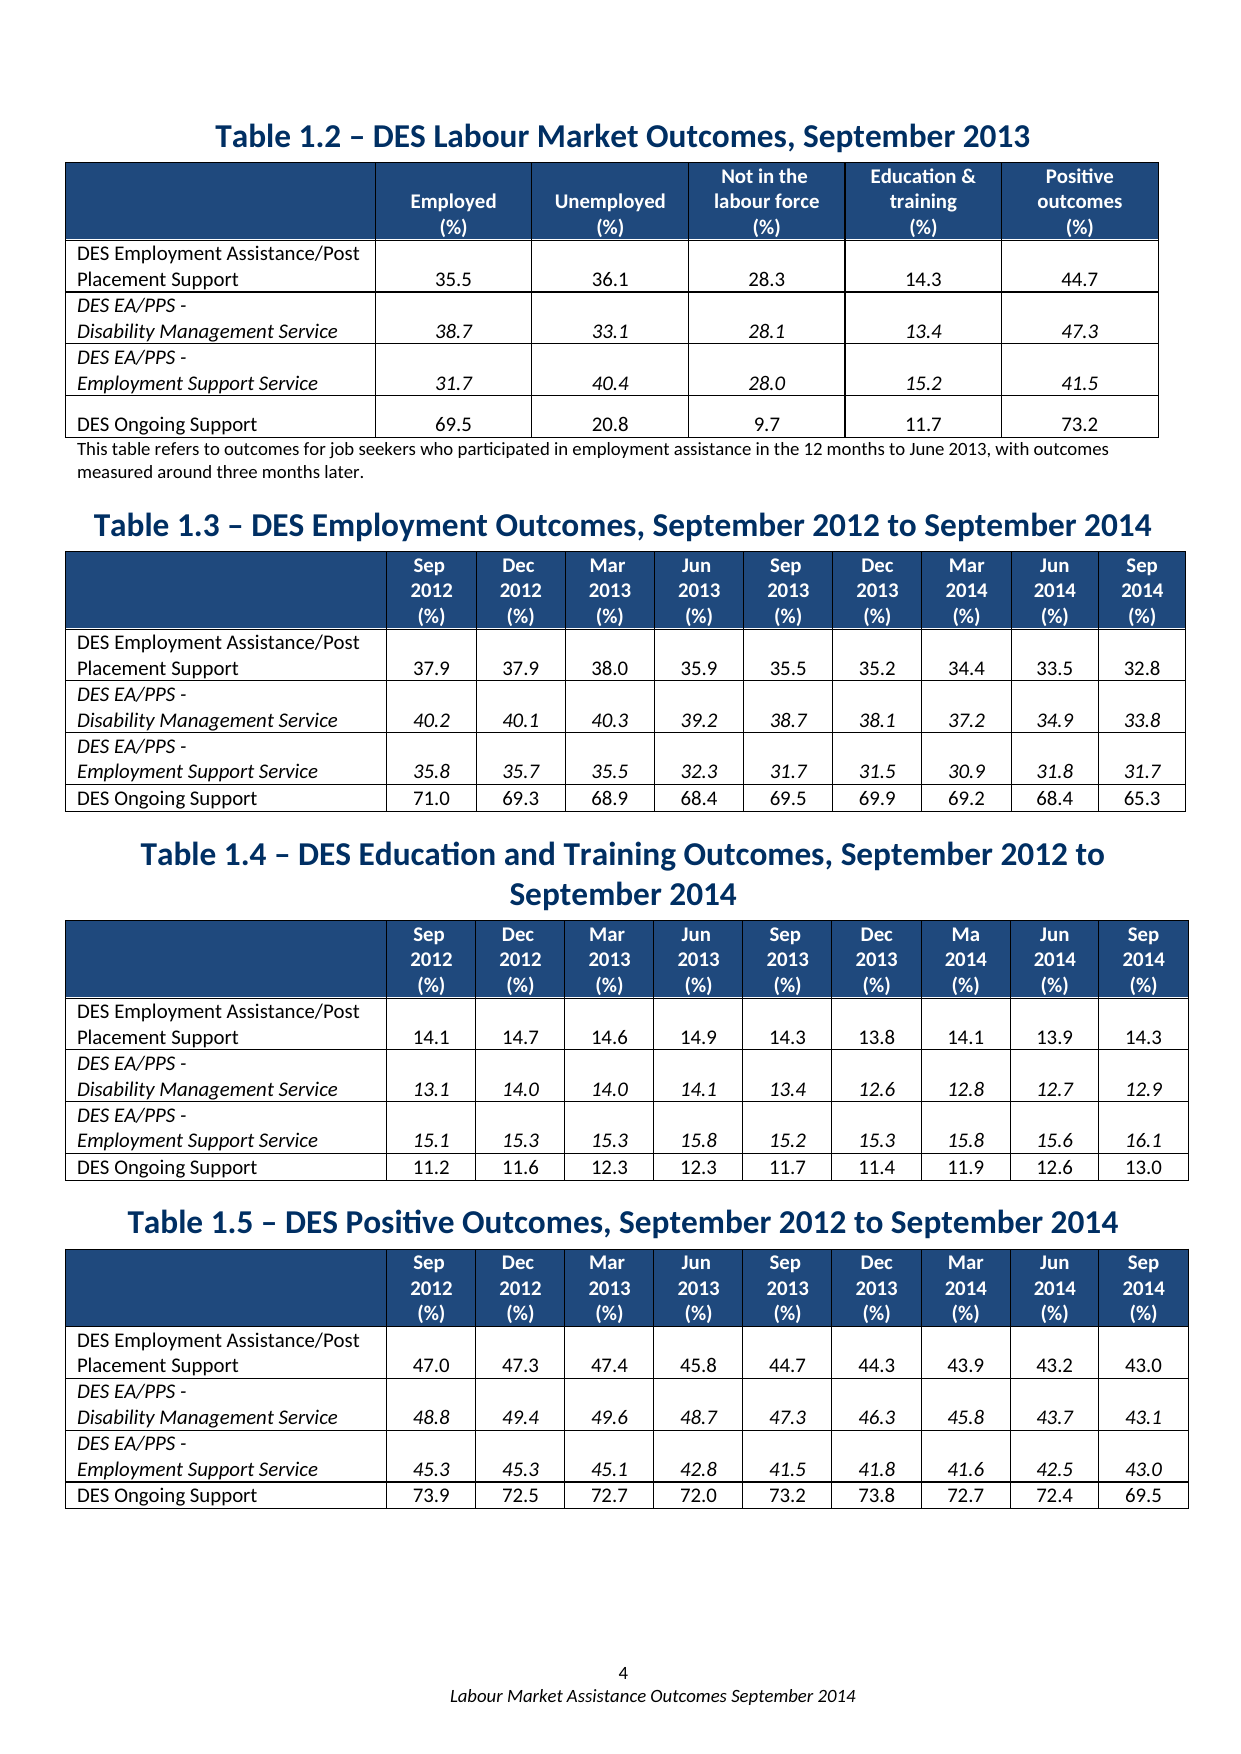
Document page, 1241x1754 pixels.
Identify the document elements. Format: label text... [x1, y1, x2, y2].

table_header Sep 2012 (%) [387, 552, 476, 628]
table_cell 40.2 [387, 681, 476, 732]
table_cell DES EA/PPS - Disability Management Service [66, 1379, 386, 1429]
table_header Dec 2012 (%) [476, 921, 564, 997]
table_cell 12.7 [1011, 1050, 1098, 1101]
table_cell 13.4 [846, 293, 1001, 343]
table_cell 14.7 [476, 999, 564, 1049]
table_cell DES EA/PPS - Employment Support Service [66, 1102, 386, 1153]
table_cell 11.6 [476, 1154, 564, 1179]
table_cell 14.6 [565, 999, 653, 1049]
table_cell 38.7 [744, 681, 832, 732]
table_cell 44.7 [743, 1327, 831, 1378]
table_cell 41.8 [832, 1431, 921, 1481]
table_cell 48.8 [387, 1379, 475, 1429]
table_cell 31.8 [1012, 733, 1098, 784]
table_cell DES EA/PPS - Disability Management Service [66, 681, 386, 732]
table_cell 41.5 [743, 1431, 831, 1481]
table_cell 43.9 [922, 1327, 1010, 1378]
table_cell 41.6 [922, 1431, 1010, 1481]
table_header Sep 2014 (%) [1099, 1250, 1188, 1326]
table_cell 11.9 [922, 1154, 1010, 1179]
table_cell 37.9 [387, 630, 476, 680]
table_cell 33.8 [1099, 681, 1185, 732]
table_cell 12.8 [922, 1050, 1010, 1101]
table_cell 43.2 [1011, 1327, 1098, 1378]
table_cell 13.4 [743, 1050, 831, 1101]
table_header Sep 2013 (%) [743, 921, 831, 997]
table_cell 32.8 [1099, 630, 1185, 680]
table_header Jun 2013 (%) [654, 1250, 742, 1326]
table_cell 31.7 [376, 344, 531, 395]
table_cell 35.9 [655, 630, 743, 680]
table_cell 42.8 [654, 1431, 742, 1481]
table_cell 43.7 [1011, 1379, 1098, 1429]
table_header [66, 163, 375, 239]
table_cell 20.8 [532, 396, 688, 437]
table_cell 41.5 [1002, 344, 1158, 395]
subtitle Table 1.3 – DES Employment Outcomes, September 2012 to September 2014 [77, 504, 1169, 545]
table_header Not in the labour force (%) [689, 163, 844, 239]
table_header Jun 2014 (%) [1011, 921, 1098, 997]
table_cell 65.3 [1099, 785, 1185, 811]
table_cell 13.9 [1011, 999, 1098, 1049]
table_cell 69.9 [833, 785, 921, 811]
table_cell 34.9 [1012, 681, 1098, 732]
table_cell 72.0 [654, 1483, 742, 1508]
subtitle Table 1.5 – DES Positive Outcomes, September 2012 to September 2014 [77, 1201, 1169, 1242]
table_cell 15.3 [832, 1102, 921, 1153]
table_cell DES EA/PPS - Disability Management Service [66, 293, 375, 343]
table_cell 12.3 [654, 1154, 742, 1179]
table_cell 13.0 [1099, 1154, 1188, 1179]
table_cell DES EA/PPS - Employment Support Service [66, 344, 375, 395]
table_cell 36.1 [532, 241, 688, 291]
table_cell 40.4 [532, 344, 688, 395]
text This table refers to outcomes for job seekers who participated in employment assistance in the 12 months to June 2013, with outcomes measured around three months later. [77, 438, 1169, 483]
table_header Sep 2012 (%) [387, 921, 475, 997]
table_cell 30.9 [922, 733, 1011, 784]
table_cell 37.2 [922, 681, 1011, 732]
table_cell 39.2 [655, 681, 743, 732]
table_header Unemployed (%) [532, 163, 688, 239]
table_cell 47.3 [476, 1327, 564, 1378]
table_cell 45.3 [476, 1431, 564, 1481]
table_cell 73.2 [1002, 396, 1158, 437]
table_cell DES EA/PPS - Employment Support Service [66, 733, 386, 784]
table_cell 14.1 [387, 999, 475, 1049]
table_cell DES EA/PPS - Employment Support Service [66, 1431, 386, 1481]
table_cell 31.5 [833, 733, 921, 784]
table_header Sep 2012 (%) [387, 1250, 475, 1326]
table_cell 34.4 [922, 630, 1011, 680]
table_header Mar 2013 (%) [565, 921, 653, 997]
table_cell DES Ongoing Support [66, 396, 375, 437]
table_header Jun 2013 (%) [655, 552, 743, 628]
table_cell 14.3 [846, 241, 1001, 291]
table_header Mar 2013 (%) [566, 552, 654, 628]
table_cell 35.5 [744, 630, 832, 680]
table_cell 14.1 [654, 1050, 742, 1101]
table_cell 73.9 [387, 1483, 475, 1508]
table_cell 44.7 [1002, 241, 1158, 291]
table_cell 11.4 [832, 1154, 921, 1179]
table_cell 44.3 [832, 1327, 921, 1378]
table_cell 46.3 [832, 1379, 921, 1429]
table_header Sep 2014 (%) [1099, 921, 1188, 997]
table_header Sep 2013 (%) [743, 1250, 831, 1326]
table_cell DES Employment Assistance/Post Placement Support [66, 630, 386, 680]
table_cell 69.5 [1099, 1483, 1188, 1508]
table_cell 35.5 [566, 733, 654, 784]
table_cell 13.8 [832, 999, 921, 1049]
table_cell 69.5 [744, 785, 832, 811]
table_cell 15.6 [1011, 1102, 1098, 1153]
table_cell 14.3 [743, 999, 831, 1049]
table_cell DES Ongoing Support [66, 1154, 386, 1179]
table_cell 11.2 [387, 1154, 475, 1179]
table_header Sep 2013 (%) [744, 552, 832, 628]
table_cell 72.5 [476, 1483, 564, 1508]
table_cell 14.3 [1099, 999, 1188, 1049]
table_cell 47.3 [1002, 293, 1158, 343]
table_cell DES EA/PPS - Disability Management Service [66, 1050, 386, 1101]
table_cell 11.7 [743, 1154, 831, 1179]
table_cell 47.4 [565, 1327, 653, 1378]
table_cell 43.0 [1099, 1327, 1188, 1378]
table_cell 12.6 [1011, 1154, 1098, 1179]
table_cell 72.4 [1011, 1483, 1098, 1508]
table_cell 42.5 [1011, 1431, 1098, 1481]
table_cell 11.7 [846, 396, 1001, 437]
table_header Jun 2013 (%) [654, 921, 742, 997]
table_header Ma 2014 (%) [922, 921, 1010, 997]
table_header Education & training (%) [846, 163, 1001, 239]
table_cell 49.6 [565, 1379, 653, 1429]
table_header Mar 2014 (%) [922, 552, 1011, 628]
table_cell 69.3 [477, 785, 565, 811]
table_cell 73.2 [743, 1483, 831, 1508]
table_header Dec 2013 (%) [832, 921, 921, 997]
table_cell 38.7 [376, 293, 531, 343]
table_header Sep 2014 (%) [1099, 552, 1185, 628]
table_cell 12.3 [565, 1154, 653, 1179]
table_cell 15.1 [387, 1102, 475, 1153]
table_header Jun 2014 (%) [1011, 1250, 1098, 1326]
table_cell 45.8 [654, 1327, 742, 1378]
table_cell 72.7 [922, 1483, 1010, 1508]
table_cell 69.2 [922, 785, 1011, 811]
table_cell 73.8 [832, 1483, 921, 1508]
table_cell 37.9 [477, 630, 565, 680]
table_cell 28.0 [689, 344, 844, 395]
table_cell 45.3 [387, 1431, 475, 1481]
table_cell 28.3 [689, 241, 844, 291]
table_cell 45.8 [922, 1379, 1010, 1429]
table_cell 47.3 [743, 1379, 831, 1429]
table_cell 12.6 [832, 1050, 921, 1101]
table_cell DES Ongoing Support [66, 1483, 386, 1508]
table_cell 33.1 [532, 293, 688, 343]
table_cell DES Ongoing Support [66, 785, 386, 811]
table_cell DES Employment Assistance/Post Placement Support [66, 241, 375, 291]
table_cell DES Employment Assistance/Post Placement Support [66, 1327, 386, 1378]
subtitle Table 1.4 – DES Education and Training Outcomes, September 2012 to September 2014 [77, 832, 1169, 914]
table_header [66, 921, 386, 997]
table_cell 72.7 [565, 1483, 653, 1508]
table_cell 49.4 [476, 1379, 564, 1429]
table_cell 35.7 [477, 733, 565, 784]
table_cell 71.0 [387, 785, 476, 811]
table_header Employed (%) [376, 163, 531, 239]
table_header Mar 2014 (%) [922, 1250, 1010, 1326]
table_cell DES Employment Assistance/Post Placement Support [66, 999, 386, 1049]
table_cell 13.1 [387, 1050, 475, 1101]
table_cell 45.1 [565, 1431, 653, 1481]
table_cell 14.1 [922, 999, 1010, 1049]
table_header Dec 2012 (%) [476, 1250, 564, 1326]
table_header Jun 2014 (%) [1012, 552, 1098, 628]
table_cell 14.0 [476, 1050, 564, 1101]
table_cell 68.9 [566, 785, 654, 811]
table_cell 68.4 [655, 785, 743, 811]
table_cell 15.8 [922, 1102, 1010, 1153]
table_cell 35.5 [376, 241, 531, 291]
table_cell 48.7 [654, 1379, 742, 1429]
table_header [66, 552, 386, 628]
table_cell 43.1 [1099, 1379, 1188, 1429]
table_cell 47.0 [387, 1327, 475, 1378]
table_header Positive outcomes (%) [1002, 163, 1158, 239]
table_header Mar 2013 (%) [565, 1250, 653, 1326]
table_header Dec 2013 (%) [833, 552, 921, 628]
table_cell 35.2 [833, 630, 921, 680]
table_cell 15.3 [565, 1102, 653, 1153]
table_cell 33.5 [1012, 630, 1098, 680]
table_cell 38.1 [833, 681, 921, 732]
table_cell 15.8 [654, 1102, 742, 1153]
table_cell 68.4 [1012, 785, 1098, 811]
table_cell 69.5 [376, 396, 531, 437]
table_cell 40.3 [566, 681, 654, 732]
table_cell 14.9 [654, 999, 742, 1049]
table_cell 31.7 [744, 733, 832, 784]
table_cell 15.2 [743, 1102, 831, 1153]
subtitle Table 1.2 – DES Labour Market Outcomes, September 2013 [77, 115, 1169, 156]
table_cell 14.0 [565, 1050, 653, 1101]
table_cell 40.1 [477, 681, 565, 732]
table_cell 35.8 [387, 733, 476, 784]
table_cell 28.1 [689, 293, 844, 343]
table_cell 12.9 [1099, 1050, 1188, 1101]
table_header Dec 2012 (%) [477, 552, 565, 628]
table_cell 15.2 [846, 344, 1001, 395]
table_header Dec 2013 (%) [832, 1250, 921, 1326]
table_cell 15.3 [476, 1102, 564, 1153]
table_cell 32.3 [655, 733, 743, 784]
table_cell 38.0 [566, 630, 654, 680]
table_cell 43.0 [1099, 1431, 1188, 1481]
table_cell 9.7 [689, 396, 844, 437]
table_cell 31.7 [1099, 733, 1185, 784]
table_header [66, 1250, 386, 1326]
table_cell 16.1 [1099, 1102, 1188, 1153]
